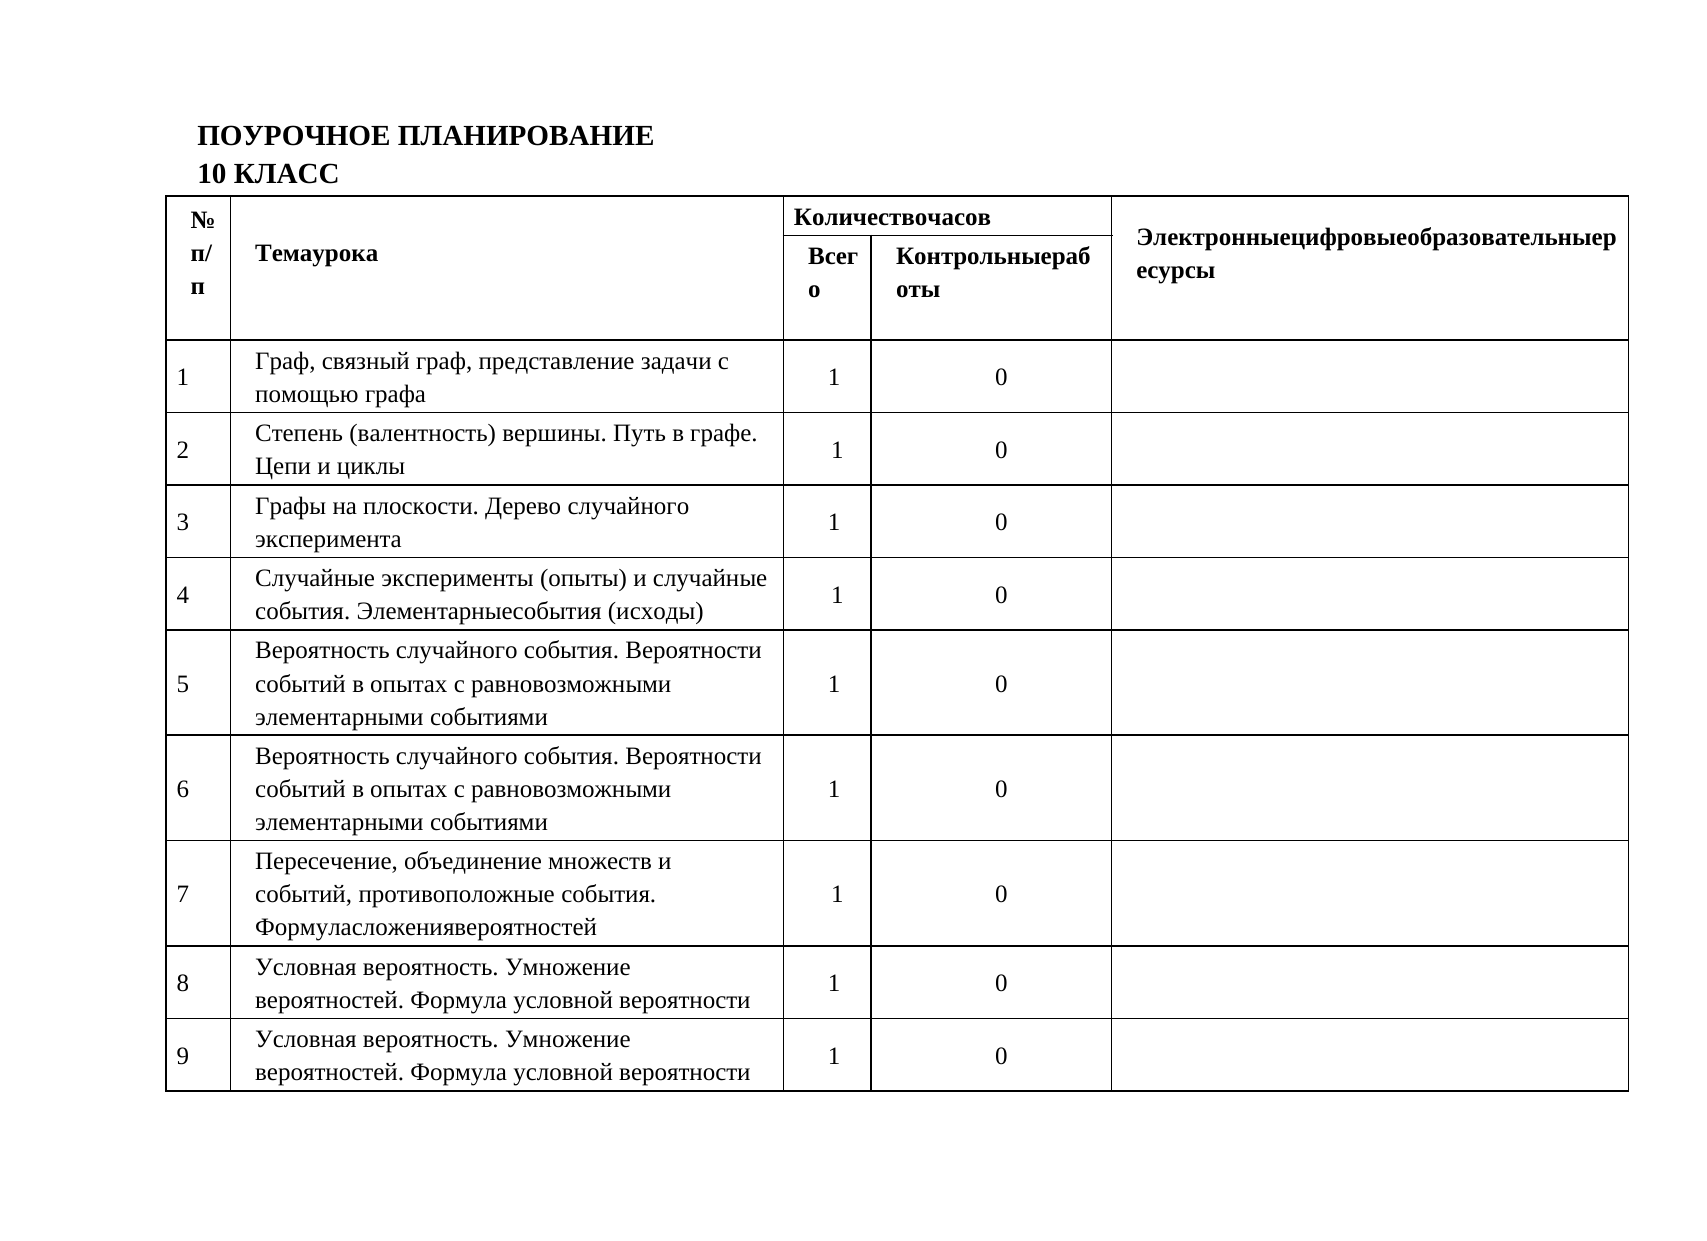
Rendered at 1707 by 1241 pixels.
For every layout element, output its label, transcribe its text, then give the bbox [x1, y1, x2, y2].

table_cell Всего [784, 236, 870, 339]
table_cell Вероятность случайного события. Вероятности событий в опытах с равновозможными элементарными событиями [231, 631, 783, 734]
table_cell 1 [784, 558, 870, 629]
table_cell 3 [167, 486, 230, 556]
table_cell Вероятность случайного события. Вероятности событий в опытах с равновозможными элементарными событиями [231, 736, 783, 840]
table_cell 0 [872, 558, 1111, 629]
table_cell 0 [872, 413, 1111, 484]
table_cell [1112, 413, 1628, 484]
table_cell Граф, связный граф, представление задачи с помощью графа [231, 341, 783, 412]
table_cell 0 [872, 1019, 1111, 1090]
table_cell [1112, 486, 1628, 556]
table_cell 0 [872, 341, 1111, 412]
table_cell [1112, 341, 1628, 412]
table_cell 1 [784, 1019, 870, 1090]
table_cell Графы на плоскости. Дерево случайного эксперимента [231, 486, 783, 556]
table_cell 9 [167, 1019, 230, 1090]
table_cell Контрольныеработы [872, 236, 1111, 339]
table_cell 5 [167, 631, 230, 734]
table_header Количествочасов [784, 197, 1111, 234]
table_cell 0 [872, 736, 1111, 840]
table_cell [1112, 947, 1628, 1017]
table_cell [1112, 1019, 1628, 1090]
table_cell 1 [784, 841, 870, 945]
table_cell 7 [167, 841, 230, 945]
table_cell 1 [167, 341, 230, 412]
table_cell [1112, 841, 1628, 945]
table_cell [1112, 558, 1628, 629]
text ПОУРОЧНОЕ ПЛАНИРОВАНИЕ [190, 118, 1618, 152]
table_cell Степень (валентность) вершины. Путь в графе. Цепи и циклы [231, 413, 783, 484]
table_cell Условная вероятность. Умножение вероятностей. Формула условной вероятности [231, 947, 783, 1017]
table_cell [1112, 736, 1628, 840]
table_cell 6 [167, 736, 230, 840]
table_cell 1 [784, 631, 870, 734]
table_header Электронныецифровыеобразовательныересурсы [1112, 197, 1628, 339]
table_cell 0 [872, 947, 1111, 1017]
table_cell 8 [167, 947, 230, 1017]
table_cell [1112, 631, 1628, 734]
table_cell 1 [784, 486, 870, 556]
table_cell 1 [784, 947, 870, 1017]
table_cell Случайные эксперименты (опыты) и случайные события. Элементарныесобытия (исходы) [231, 558, 783, 629]
table_cell 2 [167, 413, 230, 484]
table_header № п/п [167, 197, 230, 339]
table_cell 0 [872, 631, 1111, 734]
table_cell 0 [872, 841, 1111, 945]
table_cell Пересечение, объединение множеств и событий, противоположные события. Формуласложениявероятностей [231, 841, 783, 945]
table_cell Условная вероятность. Умножение вероятностей. Формула условной вероятности [231, 1019, 783, 1090]
text 10 КЛАСС [190, 157, 1618, 190]
table_cell 1 [784, 413, 870, 484]
table_cell 4 [167, 558, 230, 629]
table_cell 1 [784, 341, 870, 412]
table_cell 0 [872, 486, 1111, 556]
table_header Темаурока [231, 197, 783, 339]
table_cell 1 [784, 736, 870, 840]
